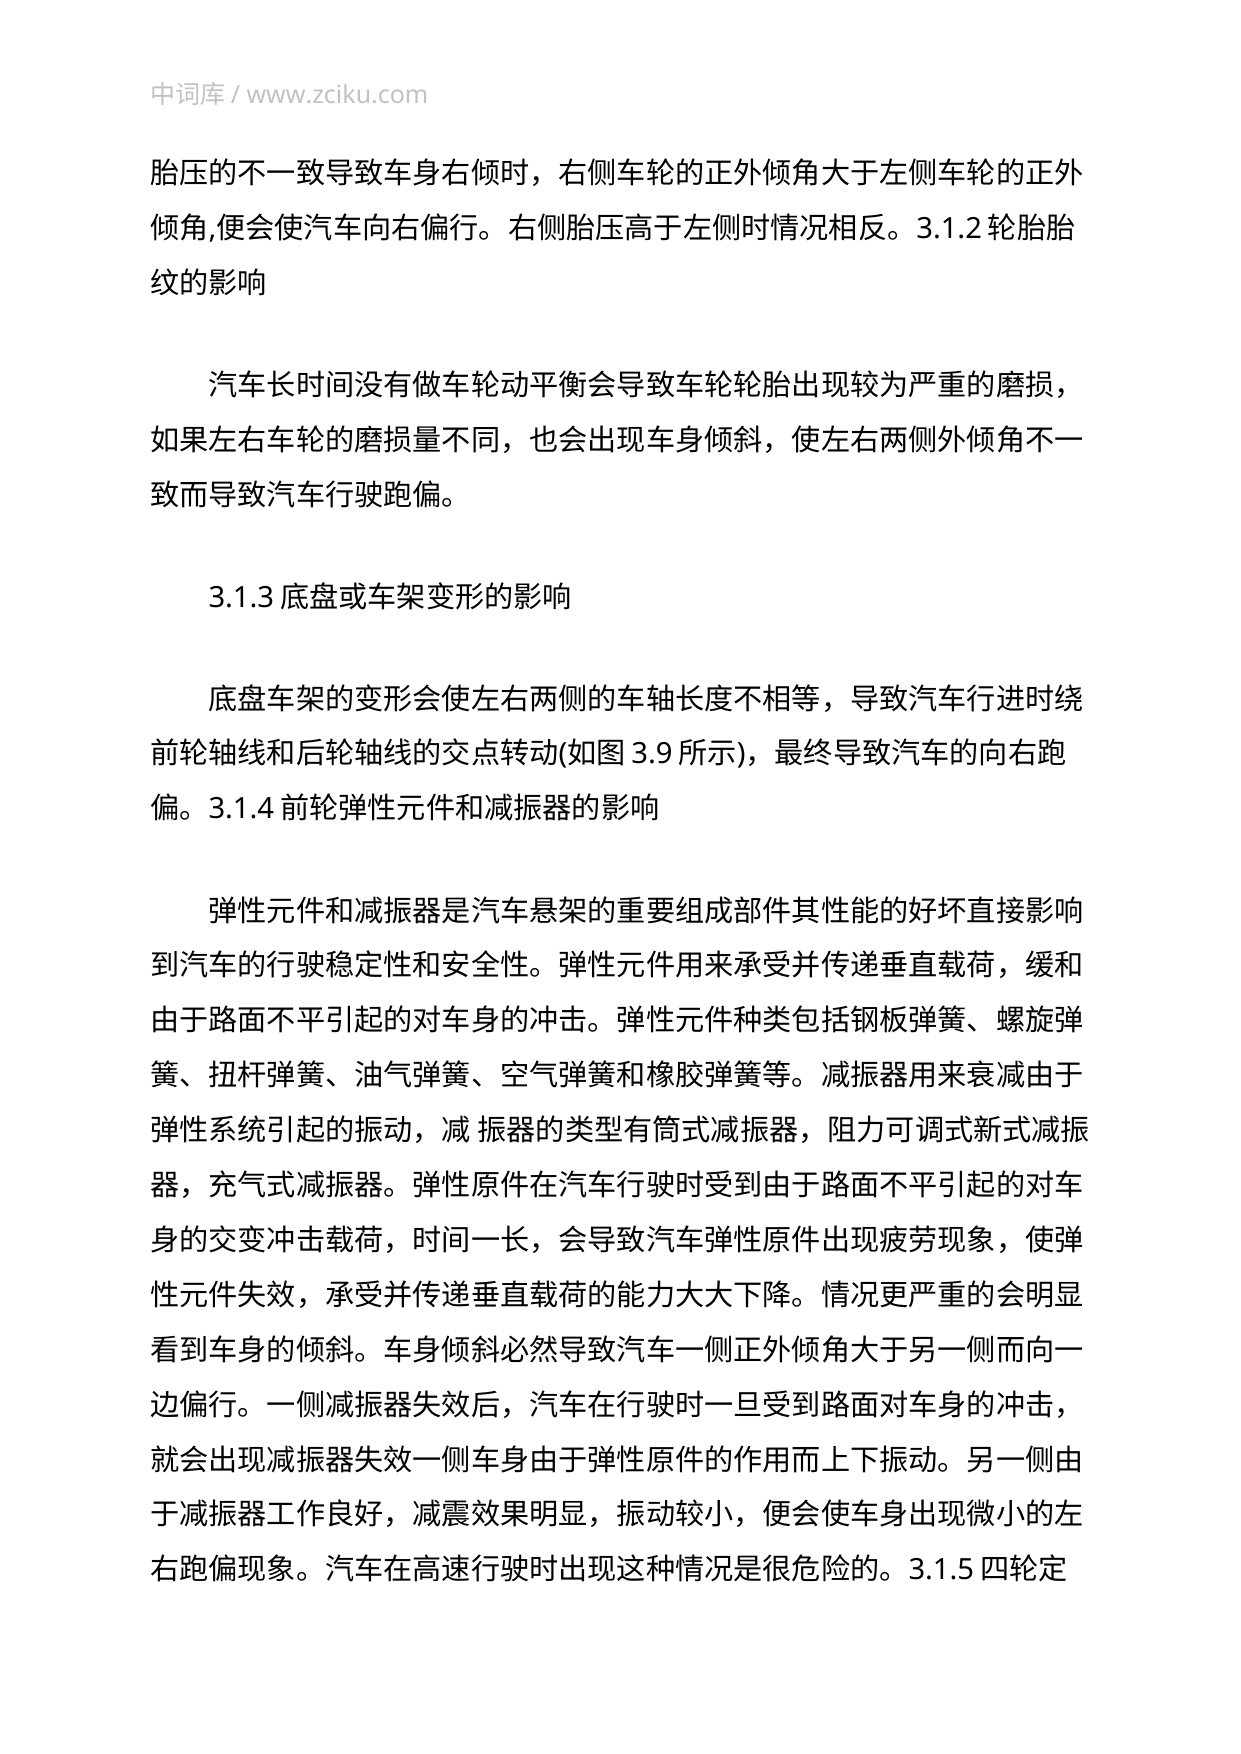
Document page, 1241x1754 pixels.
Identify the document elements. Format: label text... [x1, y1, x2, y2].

text 3.1.3底盘或车架变形的影响 [150, 573, 1090, 616]
text 底盘车架的变形会使左右两侧的车轴长度不相等，导致汽车行进时绕前轮轴线和后轮轴线的交点转动(如图3.9所示)，最终导致汽车的向右跑偏。3.1.4前轮弹性元件和减振器的影响 [150, 675, 1090, 827]
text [150, 150, 1090, 302]
text 汽车长时间没有做车轮动平衡会导致车轮轮胎出现较为严重的磨损，如果左右车轮的磨损量不同，也会出现车身倾斜，使左右两侧外倾角不一致而导致汽车行驶跑偏。 [150, 362, 1090, 514]
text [150, 887, 1090, 1588]
